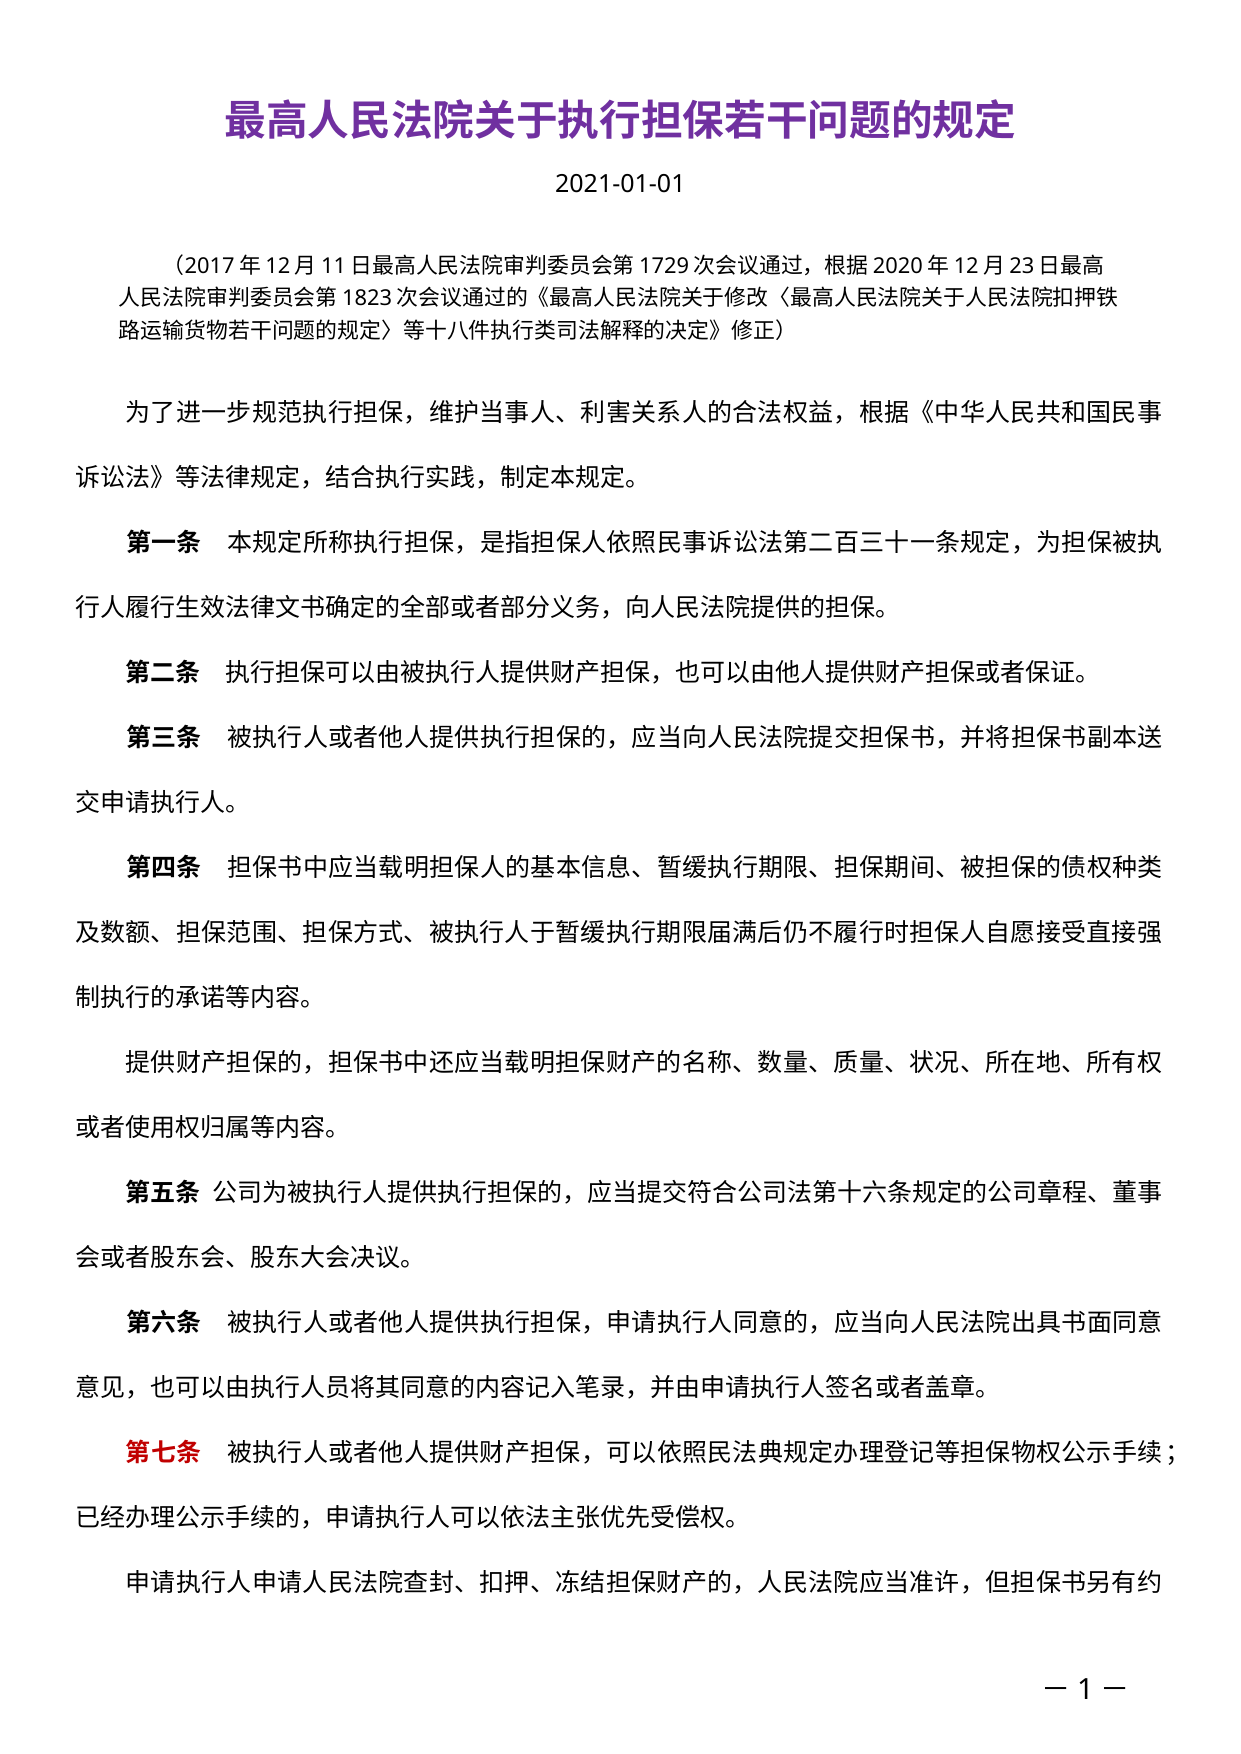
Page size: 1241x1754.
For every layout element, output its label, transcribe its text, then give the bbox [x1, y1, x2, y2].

text 最高人民法院关于执行担保若干问题的规定 [75, 85, 1165, 150]
text 2021-01-01 [75, 150, 1165, 215]
text 第五条 公司为被执行人提供执行担保的，应当提交符合公司法第十六条规定的公司章程、董事会或者股东会、股东大会决议。 [75, 1158, 1165, 1288]
text 为了进一步规范执行担保，维护当事人、利害关系人的合法权益，根据《中华人民共和国民事诉讼法》等法律规定，结合执行实践，制定本规定。 [75, 378, 1165, 508]
text 第二条 执行担保可以由被执行人提供财产担保，也可以由他人提供财产担保或者保证。 [75, 638, 1165, 703]
text 第六条 被执行人或者他人提供执行担保，申请执行人同意的，应当向人民法院出具书面同意意见，也可以由执行人员将其同意的内容记入笔录，并由申请执行人签名或者盖章。 [75, 1288, 1165, 1418]
text 第四条 担保书中应当载明担保人的基本信息、暂缓执行期限、担保期间、被担保的债权种类及数额、担保范围、担保方式、被执行人于暂缓执行期限届满后仍不履行时担保人自愿接受直接强制执行的承诺等内容。 [75, 833, 1165, 1028]
text （2017年12月11日最高人民法院审判委员会第1729次会议通过，根据2020年12月23日最高人民法院审判委员会第1823次会议通过的《最高人民法院关于修改〈最高人民法院关于人民法院扣押铁路运输货物若干问题的规定〉等十八件执行类司法解释的决定》修正） [119, 248, 1121, 345]
text 提供财产担保的，担保书中还应当载明担保财产的名称、数量、质量、状况、所在地、所有权或者使用权归属等内容。 [75, 1028, 1165, 1158]
text 第三条 被执行人或者他人提供执行担保的，应当向人民法院提交担保书，并将担保书副本送交申请执行人。 [75, 703, 1165, 833]
text 第七条 被执行人或者他人提供财产担保，可以依照民法典规定办理登记等担保物权公示手续；已经办理公示手续的，申请执行人可以依法主张优先受偿权。 [75, 1418, 1165, 1548]
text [75, 1548, 1165, 1613]
text 第一条 本规定所称执行担保，是指担保人依照民事诉讼法第二百三十一条规定，为担保被执行人履行生效法律文书确定的全部或者部分义务，向人民法院提供的担保。 [75, 508, 1165, 638]
